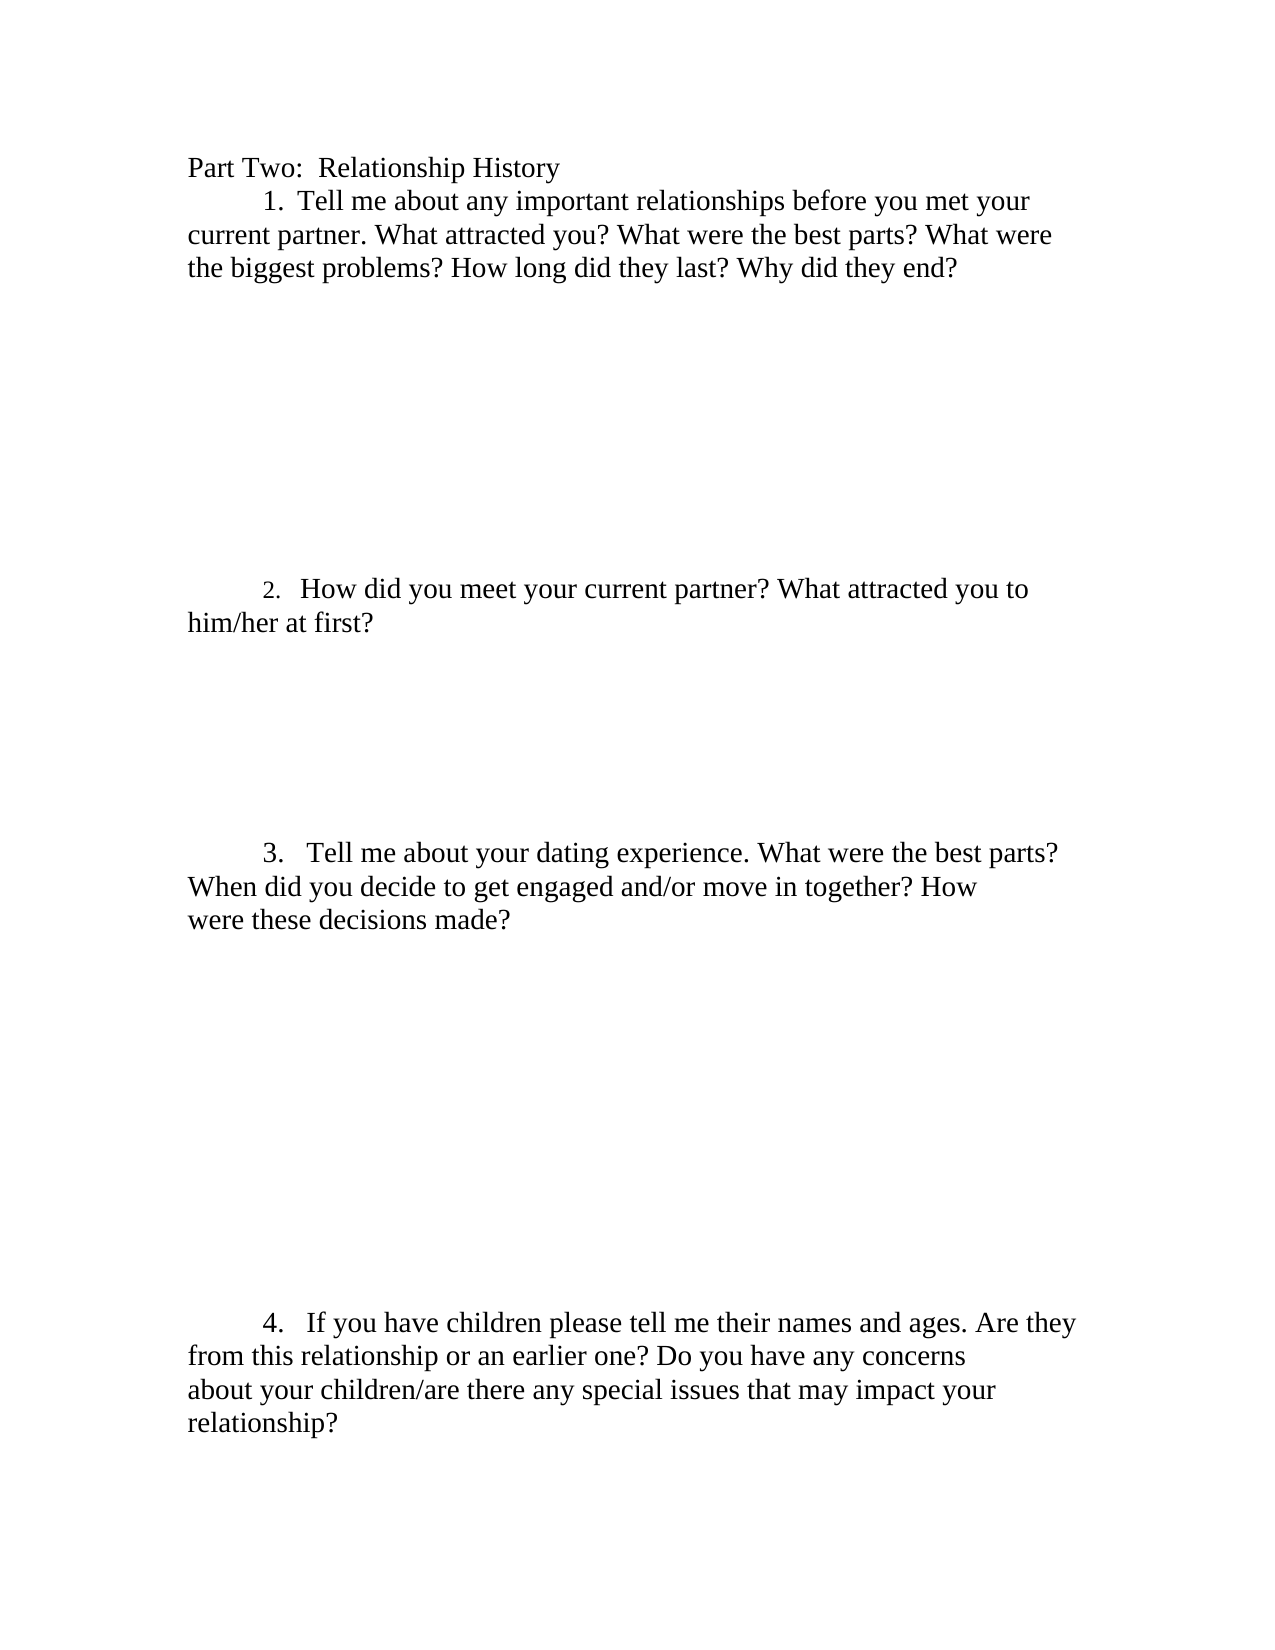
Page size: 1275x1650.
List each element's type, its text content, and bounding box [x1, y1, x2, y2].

text him/her at first? [187, 605, 1087, 639]
text 1. Tell me about any important relationships before you met your current partner. What attracted you? What were the best parts? What were [187, 183, 1087, 251]
text from this relationship or an earlier one? Do you have any concerns [187, 1338, 1087, 1372]
text Part Two: Relationship History [187, 150, 1087, 183]
text When did you decide to get engaged and/or move in together? How [187, 869, 1087, 902]
text 2. How did you meet your current partner? What attracted you to [187, 572, 1087, 605]
text were these decisions made? [187, 902, 1087, 936]
text the biggest problems? How long did they last? Why did they end? [187, 251, 1087, 284]
text 4. If you have children please tell me their names and ages. Are they [187, 1305, 1087, 1338]
text 3. Tell me about your dating experience. What were the best parts? [187, 835, 1087, 869]
text about your children/are there any special issues that may impact your [187, 1372, 1087, 1405]
text relationship? [187, 1405, 1087, 1439]
